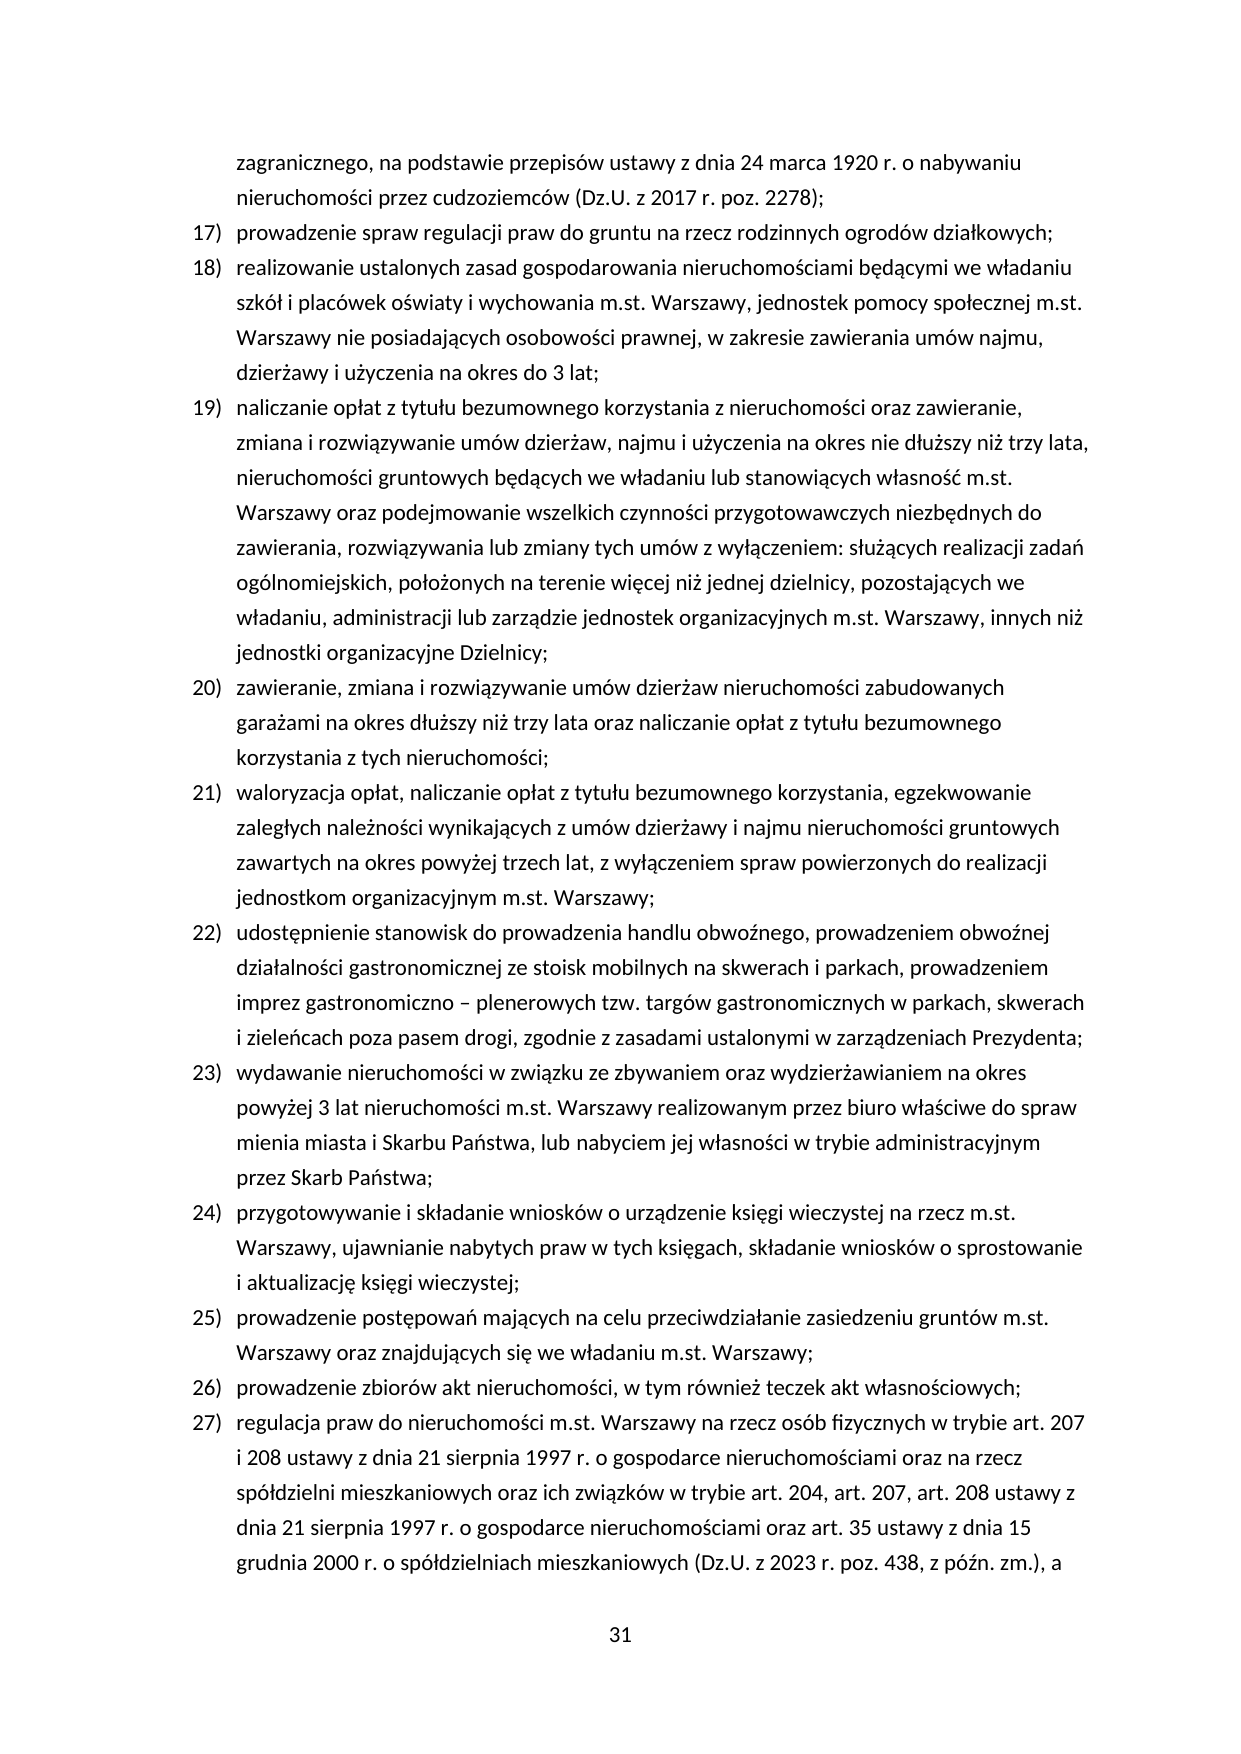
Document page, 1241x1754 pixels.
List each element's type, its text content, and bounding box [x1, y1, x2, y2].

list wydawanie nieruchomości w związku ze zbywaniem oraz wydzierżawianiem na okres powyżej 3 lat nieruchomości m.st. Warszawy realizowanym przez biuro właściwe do spraw mienia miasta i Skarbu Państwa, lub nabyciem jej własności w trybie administracyjnym przez Skarb Państwa; [192, 1058, 1093, 1191]
list realizowanie ustalonych zasad gospodarowania nieruchomościami będącymi we władaniu szkół i placówek oświaty i wychowania m.st. Warszawy, jednostek pomocy społecznej m.st. Warszawy nie posiadających osobowości prawnej, w zakresie zawierania umów najmu, dzierżawy i użyczenia na okres do 3 lat; [192, 253, 1093, 386]
list przygotowywanie i składanie wniosków o urządzenie księgi wieczystej na rzecz m.st. Warszawy, ujawnianie nabytych praw w tych księgach, składanie wniosków o sprostowanie i aktualizację księgi wieczystej; [192, 1198, 1093, 1296]
list prowadzenie spraw regulacji praw do gruntu na rzecz rodzinnych ogrodów działkowych; [192, 218, 1093, 246]
list waloryzacja opłat, naliczanie opłat z tytułu bezumownego korzystania, egzekwowanie zaległych należności wynikających z umów dzierżawy i najmu nieruchomości gruntowych zawartych na okres powyżej trzech lat, z wyłączeniem spraw powierzonych do realizacji jednostkom organizacyjnym m.st. Warszawy; [192, 778, 1093, 911]
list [192, 1408, 1093, 1576]
list zawieranie, zmiana i rozwiązywanie umów dzierżaw nieruchomości zabudowanych garażami na okres dłuższy niż trzy lata oraz naliczanie opłat z tytułu bezumownego korzystania z tych nieruchomości; [192, 673, 1093, 771]
list prowadzenie postępowań mających na celu przeciwdziałanie zasiedzeniu gruntów m.st. Warszawy oraz znajdujących się we władaniu m.st. Warszawy; [192, 1303, 1093, 1366]
list prowadzenie zbiorów akt nieruchomości, w tym również teczek akt własnościowych; [192, 1373, 1093, 1401]
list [192, 148, 1093, 211]
list naliczanie opłat z tytułu bezumownego korzystania z nieruchomości oraz zawieranie, zmiana i rozwiązywanie umów dzierżaw, najmu i użyczenia na okres nie dłuższy niż trzy lata, nieruchomości gruntowych będących we władaniu lub stanowiących własność m.st. Warszawy oraz podejmowanie wszelkich czynności przygotowawczych niezbędnych do zawierania, rozwiązywania lub zmiany tych umów z wyłączeniem: służących realizacji zadań ogólnomiejskich, położonych na terenie więcej niż jednej dzielnicy, pozostających we władaniu, administracji lub zarządzie jednostek organizacyjnych m.st. Warszawy, innych niż jednostki organizacyjne Dzielnicy; [192, 393, 1093, 666]
list udostępnienie stanowisk do prowadzenia handlu obwoźnego, prowadzeniem obwoźnej działalności gastronomicznej ze stoisk mobilnych na skwerach i parkach, prowadzeniem imprez gastronomiczno – plenerowych tzw. targów gastronomicznych w parkach, skwerach i zieleńcach poza pasem drogi, zgodnie z zasadami ustalonymi w zarządzeniach Prezydenta; [192, 918, 1093, 1051]
